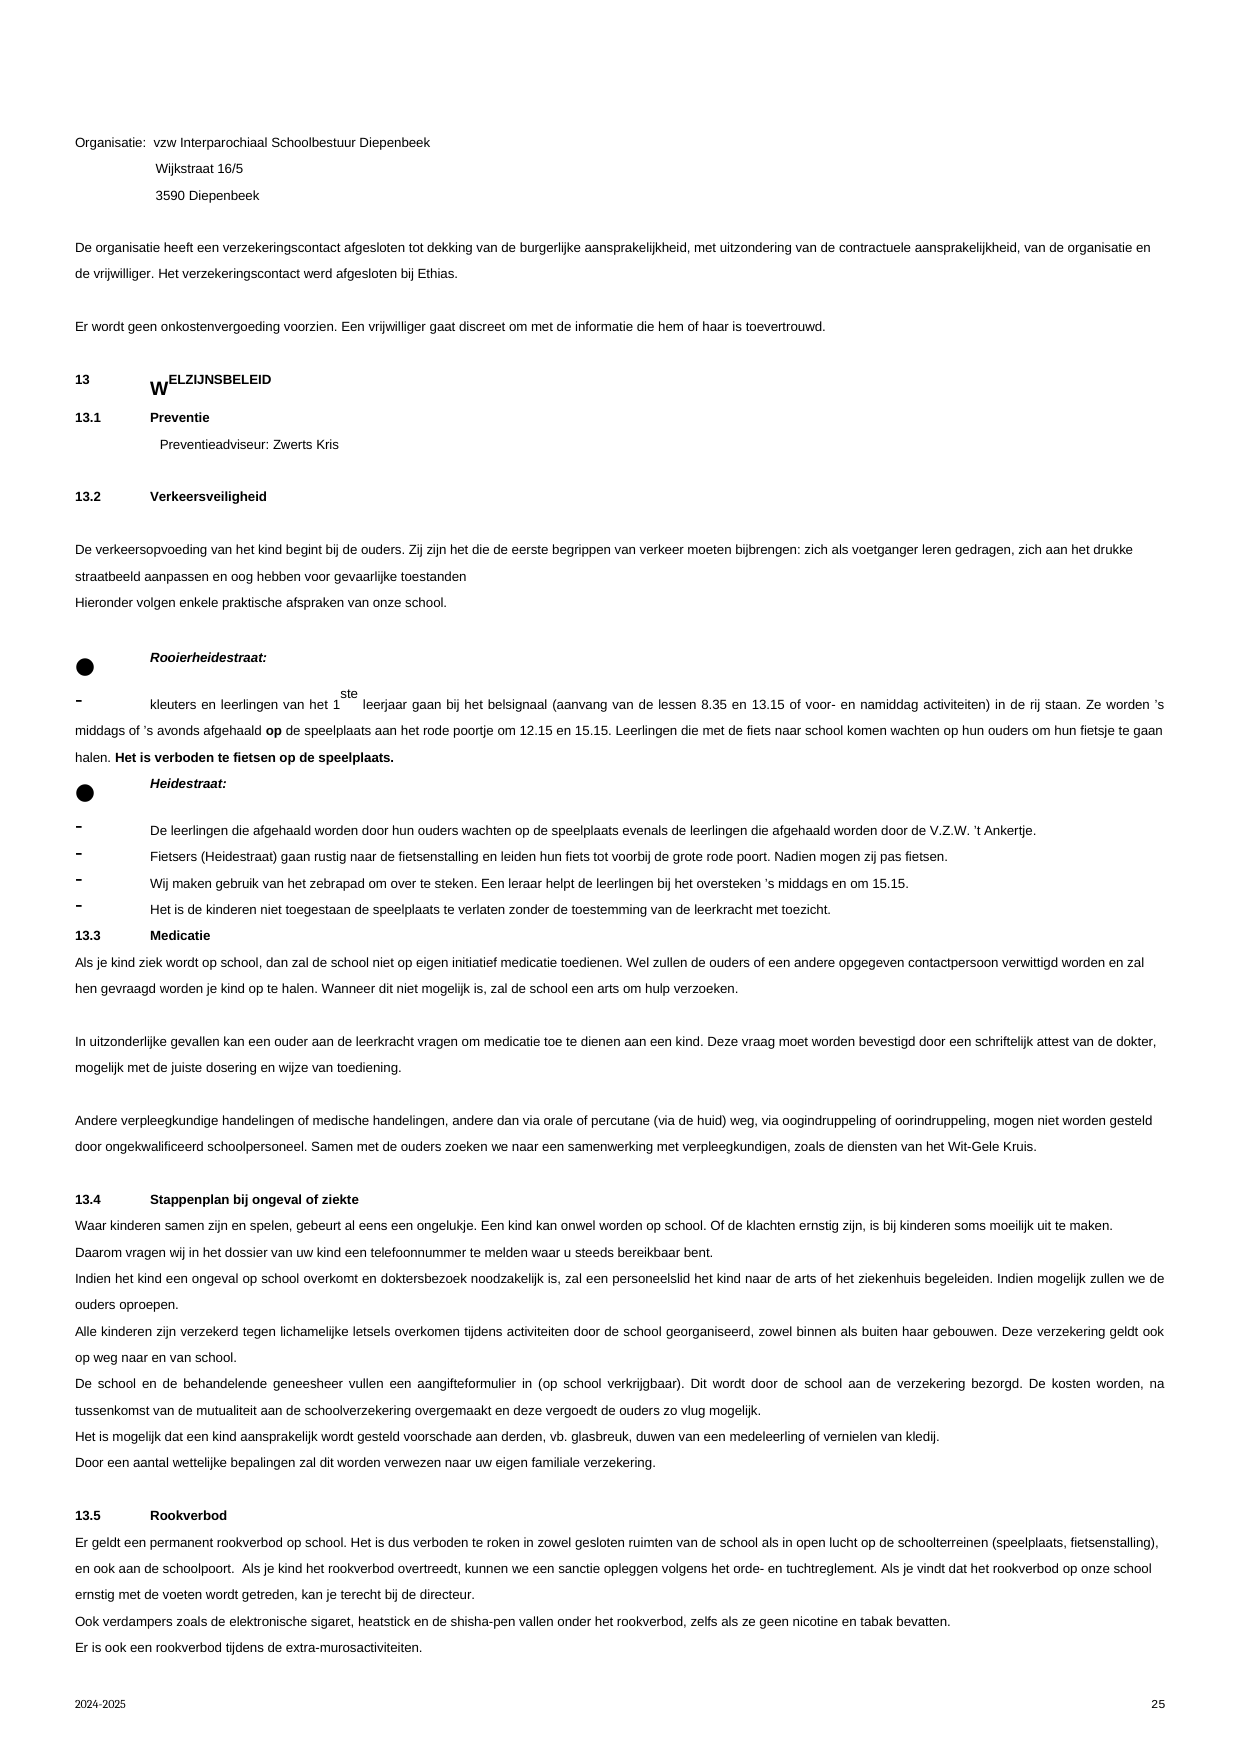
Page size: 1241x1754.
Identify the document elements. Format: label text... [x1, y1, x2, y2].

text Er wordt geen onkostenvergoeding voorzien. Een vrijwilliger gaat discreet om met de informatie die hem of haar is toevertrouwd. [75, 308, 1165, 335]
text Wijkstraat 16/5 [75, 150, 1165, 177]
text In uitzonderlijke gevallen kan een ouder aan de leerkracht vragen om medicatie toe te dienen aan een kind. Deze vraag moet worden bevestigd door een schriftelijk attest van de dokter, mogelijk met de juiste dosering en wijze van toediening. [75, 1023, 1165, 1076]
list De leerlingen die afgehaald worden door hun ouders wachten op de speelplaats evenals de leerlingen die afgehaald worden door de V.Z.W. ’t Ankertje. [75, 812, 1165, 838]
text 13.1 Preventie [75, 399, 1165, 426]
text De verkeersopvoeding van het kind begint bij de ouders. Zij zijn het die de eerste begrippen van verkeer moeten bijbrengen: zich als voetganger leren gedragen, zich aan het drukke straatbeeld aanpassen en oog hebben voor gevaarlijke toestanden [75, 531, 1165, 584]
list Fietsers (Heidestraat) gaan rustig naar de fietsenstalling en leiden hun fiets tot voorbij de grote rode poort. Nadien mogen zij pas fietsen. [75, 838, 1165, 865]
text 13 WELZIJNSBELEID [75, 361, 1165, 399]
list kleuters en leerlingen van het 1ste leerjaar gaan bij het belsignaal (aanvang van de lessen 8.35 en 13.15 of voor- en namiddag activiteiten) in de rij staan. Ze worden ’s middags of ’s avonds afgehaald op de speelplaats aan het rode poortje om 12.15 en 15.15. Leerlingen die met de fiets naar school komen wachten op hun ouders om hun fietsje te gaan halen. Het is verboden te fietsen op de speelplaats. [75, 686, 1165, 765]
text Hieronder volgen enkele praktische afspraken van onze school. [75, 584, 1165, 610]
list Het is de kinderen niet toegestaan de speelplaats te verlaten zonder de toestemming van de leerkracht met toezicht. [75, 891, 1165, 917]
text Er geldt een permanent rookverbod op school. Het is dus verboden te roken in zowel gesloten ruimten van de school als in open lucht op de schoolterreinen (speelplaats, fietsenstalling), en ook aan de schoolpoort. Als je kind het rookverbod overtreedt, kunnen we een sanctie opleggen volgens het orde- en tuchtreglement. Als je vindt dat het rookverbod op onze school ernstig met de voeten wordt getreden, kan je terecht bij de directeur. [75, 1524, 1165, 1603]
text Alle kinderen zijn verzekerd tegen lichamelijke letsels overkomen tijdens activiteiten door de school georganiseerd, zowel binnen als buiten haar gebouwen. Deze verzekering geldt ook op weg naar en van school. [75, 1313, 1165, 1366]
text De organisatie heeft een verzekeringscontact afgesloten tot dekking van de burgerlijke aansprakelijkheid, met uitzondering van de contractuele aansprakelijkheid, van de organisatie en de vrijwilliger. Het verzekeringscontact werd afgesloten bij Ethias. [75, 229, 1165, 282]
text Preventieadviseur: Zwerts Kris [75, 426, 1165, 452]
text 13.2 Verkeersveiligheid [75, 478, 1165, 505]
text Door een aantal wettelijke bepalingen zal dit worden verwezen naar uw eigen familiale verzekering. [75, 1444, 1165, 1471]
text 13.3 Medicatie [75, 917, 1165, 944]
text Andere verpleegkundige handelingen of medische handelingen, andere dan via orale of percutane (via de huid) weg, via oogindruppeling of oorindruppeling, mogen niet worden gesteld door ongekwalificeerd schoolpersoneel. Samen met de ouders zoeken we naar een samenwerking met verpleegkundigen, zoals de diensten van het Wit-Gele Kruis. [75, 1102, 1165, 1155]
text Organisatie: vzw Interparochiaal Schoolbestuur Diepenbeek [75, 124, 1165, 150]
text 13.4 Stappenplan bij ongeval of ziekte [75, 1181, 1165, 1207]
text 3590 Diepenbeek [75, 177, 1165, 203]
text Er is ook een rookverbod tijdens de extra-murosactiviteiten. [75, 1629, 1165, 1655]
list Rooierheidestraat: [75, 639, 1165, 686]
text 13.5 Rookverbod [75, 1497, 1165, 1524]
text Als je kind ziek wordt op school, dan zal de school niet op eigen initiatief medicatie toedienen. Wel zullen de ouders of een andere opgegeven contactpersoon verwittigd worden en zal hen gevraagd worden je kind op te halen. Wanneer dit niet mogelijk is, zal de school een arts om hulp verzoeken. [75, 944, 1165, 997]
text Ook verdampers zoals de elektronische sigaret, heatstick en de shisha-pen vallen onder het rookverbod, zelfs als ze geen nicotine en tabak bevatten. [75, 1603, 1165, 1629]
text Daarom vragen wij in het dossier van uw kind een telefoonnummer te melden waar u steeds bereikbaar bent. [75, 1234, 1165, 1260]
text De school en de behandelende geneesheer vullen een aangifteformulier in (op school verkrijgbaar). Dit wordt door de school aan de verzekering bezorgd. De kosten worden, na tussenkomst van de mutualiteit aan de schoolverzekering overgemaakt en deze vergoedt de ouders zo vlug mogelijk. [75, 1366, 1165, 1418]
list Wij maken gebruik van het zebrapad om over te steken. Een leraar helpt de leerlingen bij het oversteken ’s middags en om 15.15. [75, 865, 1165, 891]
text Indien het kind een ongeval op school overkomt en doktersbezoek noodzakelijk is, zal een personeelslid het kind naar de arts of het ziekenhuis begeleiden. Indien mogelijk zullen we de ouders oproepen. [75, 1260, 1165, 1313]
text Het is mogelijk dat een kind aansprakelijk wordt gesteld voorschade aan derden, vb. glasbreuk, duwen van een medeleerling of vernielen van kledij. [75, 1418, 1165, 1444]
text Waar kinderen samen zijn en spelen, gebeurt al eens een ongelukje. Een kind kan onwel worden op school. Of de klachten ernstig zijn, is bij kinderen soms moeilijk uit te maken. [75, 1207, 1165, 1234]
list Heidestraat: [75, 765, 1165, 812]
